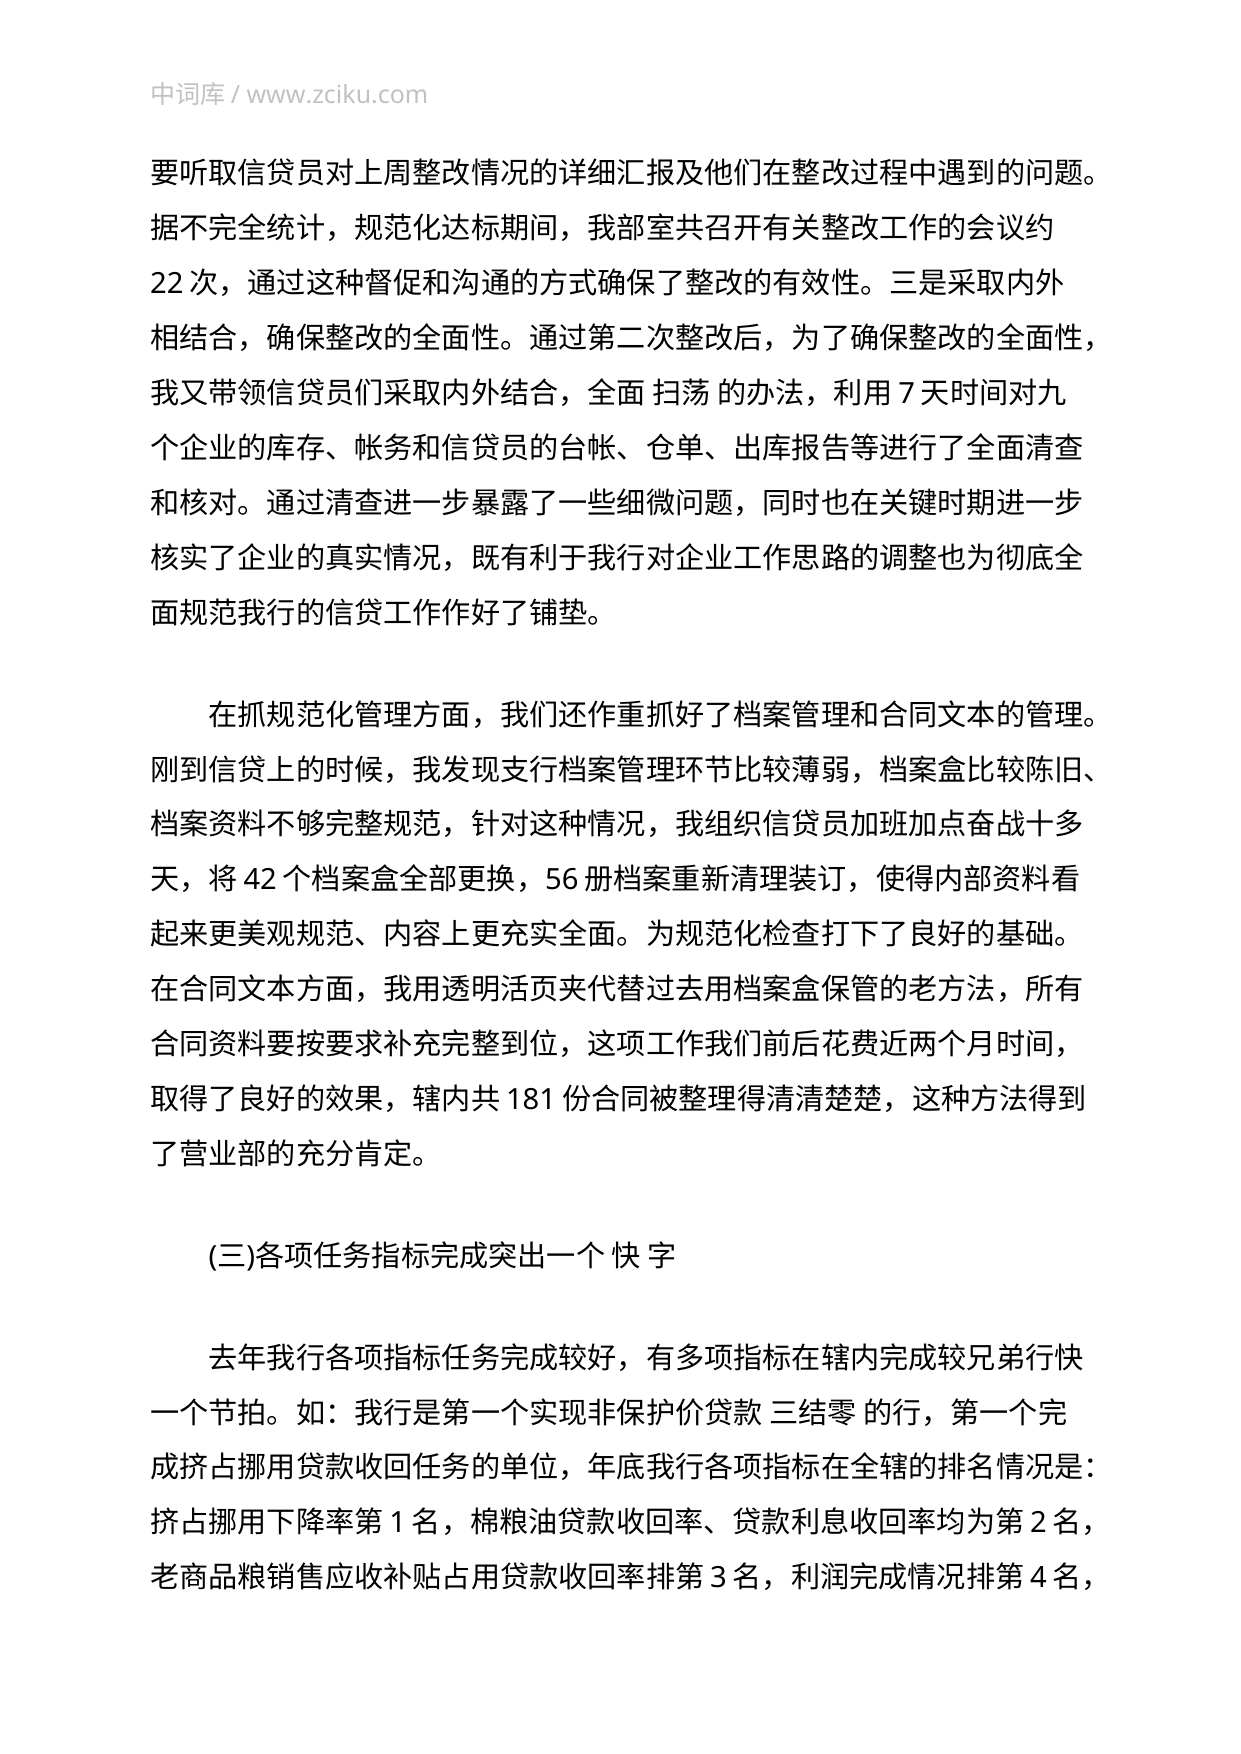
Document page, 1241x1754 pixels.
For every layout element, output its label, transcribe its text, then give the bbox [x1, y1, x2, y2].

text 在抓规范化管理方面，我们还作重抓好了档案管理和合同文本的管理。刚到信贷上的时候，我发现支行档案管理环节比较薄弱，档案盒比较陈旧、档案资料不够完整规范，针对这种情况，我组织信贷员加班加点奋战十多天，将42个档案盒全部更换，56册档案重新清理装订，使得内部资料看起来更美观规范、内容上更充实全面。为规范化检查打下了良好的基础。在合同文本方面，我用透明活页夹代替过去用档案盒保管的老方法，所有合同资料要按要求补充完整到位，这项工作我们前后花费近两个月时间，取得了良好的效果，辖内共181份合同被整理得清清楚楚，这种方法得到了营业部的充分肯定。 [150, 691, 1090, 1173]
text (三)各项任务指标完成突出一个 快 字 [150, 1232, 1090, 1275]
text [150, 1334, 1090, 1596]
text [150, 150, 1090, 632]
